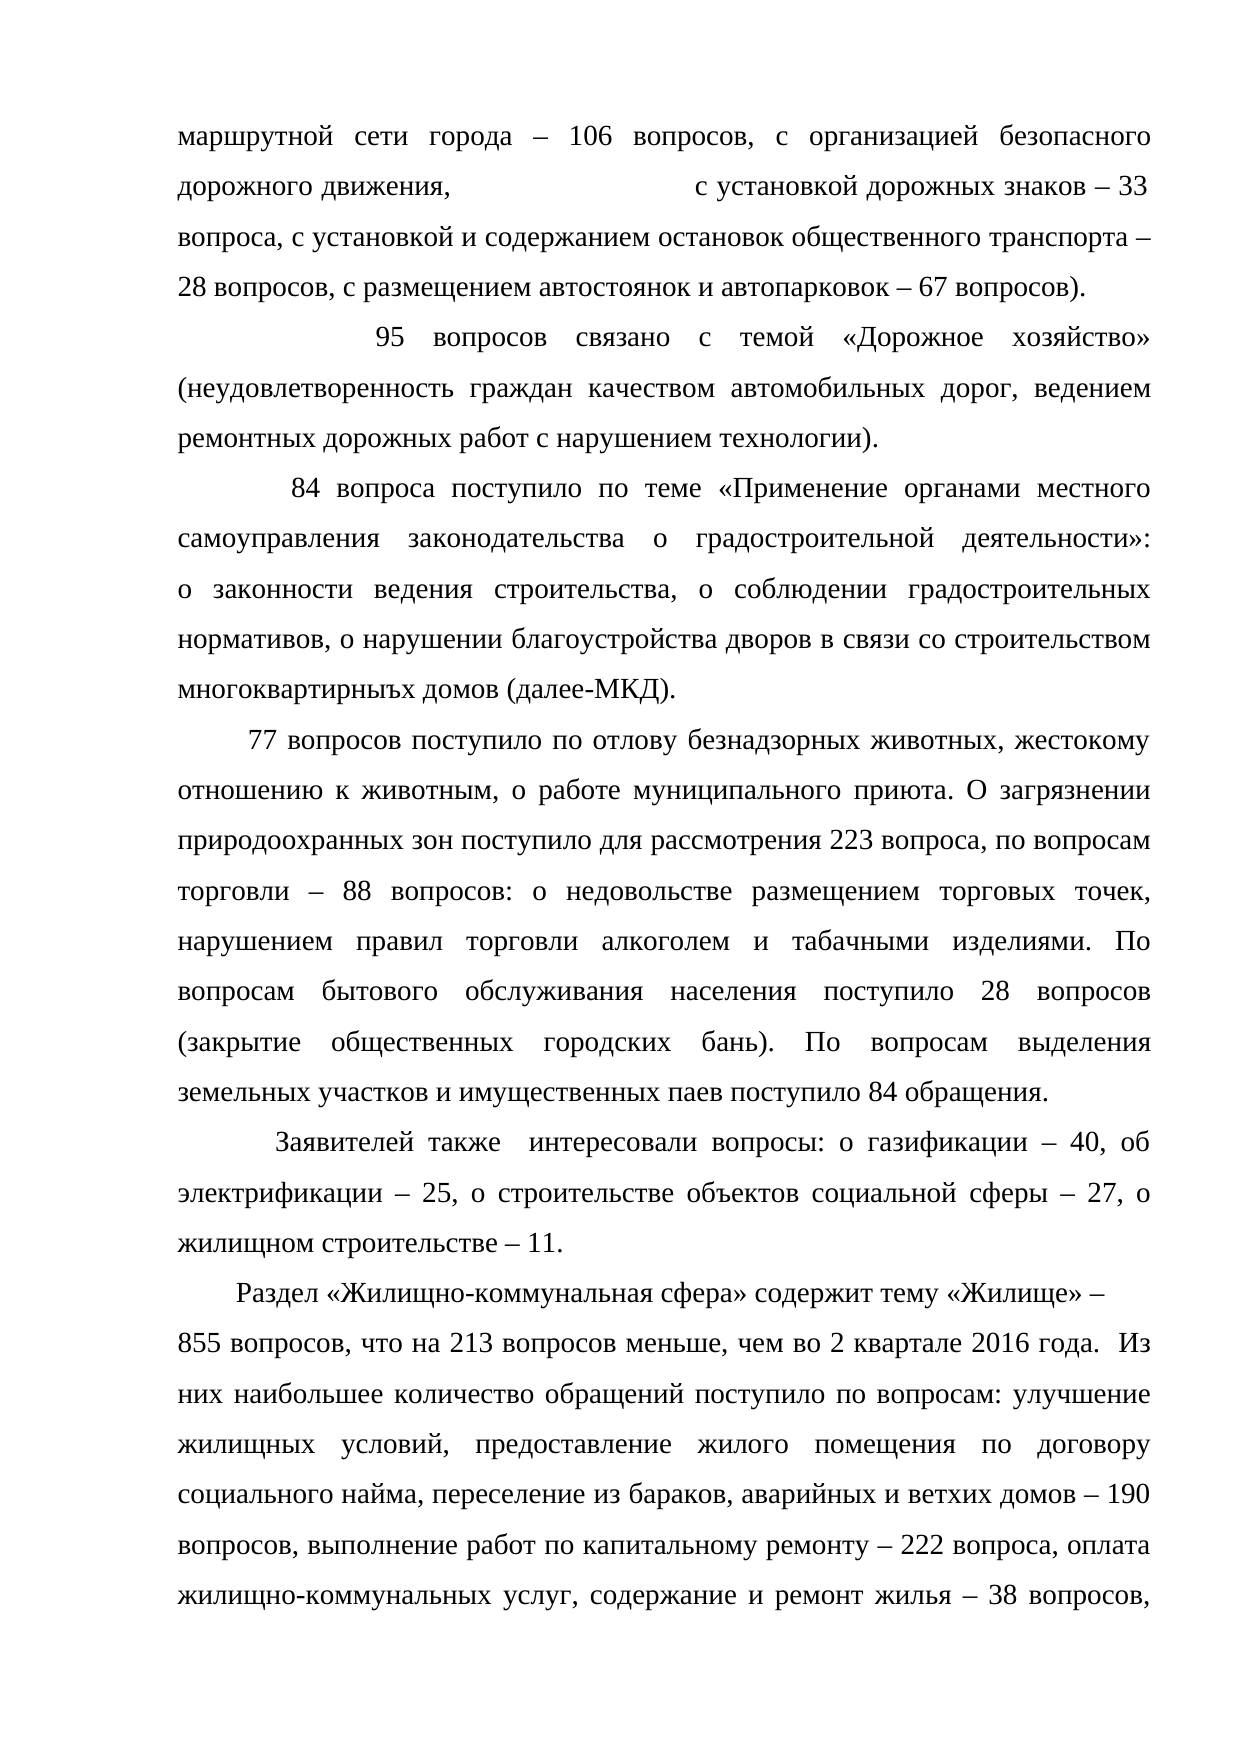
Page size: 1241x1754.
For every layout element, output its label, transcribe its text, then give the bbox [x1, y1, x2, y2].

text 84 вопроса поступило по теме «Применение органами местного самоуправления законодательства о градостроительной деятельности»: о законности ведения строительства, о соблюдении градостроительных нормативов, о нарушении благоустройства дворов в связи со строительством многоквартирныъх домов (далее-МКД). [177, 470, 1152, 705]
text Заявителей также интересовали вопросы: о газификации – 40, об электрификации – 25, о строительстве объектов социальной сферы – 27, о жилищном строительстве – 11. [177, 1124, 1152, 1258]
text Раздел «Жилищно-коммунальная сфера» содержит тему «Жилище» – [177, 1275, 1152, 1309]
text 77 вопросов поступило по отлову безнадзорных животных, жестокому отношению к животным, о работе муниципального приюта. О загрязнении природоохранных зон поступило для рассмотрения 223 вопроса, по вопросам торговли – 88 вопросов: о недовольстве размещением торговых точек, нарушением правил торговли алкоголем и табачными изделиями. По вопросам бытового обслуживания населения поступило 28 вопросов (закрытие общественных городских бань). По вопросам выделения земельных участков и имущественных паев поступило 84 обращения. [177, 722, 1152, 1108]
text 95 вопросов связано с темой «Дорожное хозяйство» (неудовлетворенность граждан качеством автомобильных дорог, ведением ремонтных дорожных работ с нарушением технологии). [177, 319, 1152, 453]
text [177, 118, 1152, 303]
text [177, 1326, 1152, 1611]
